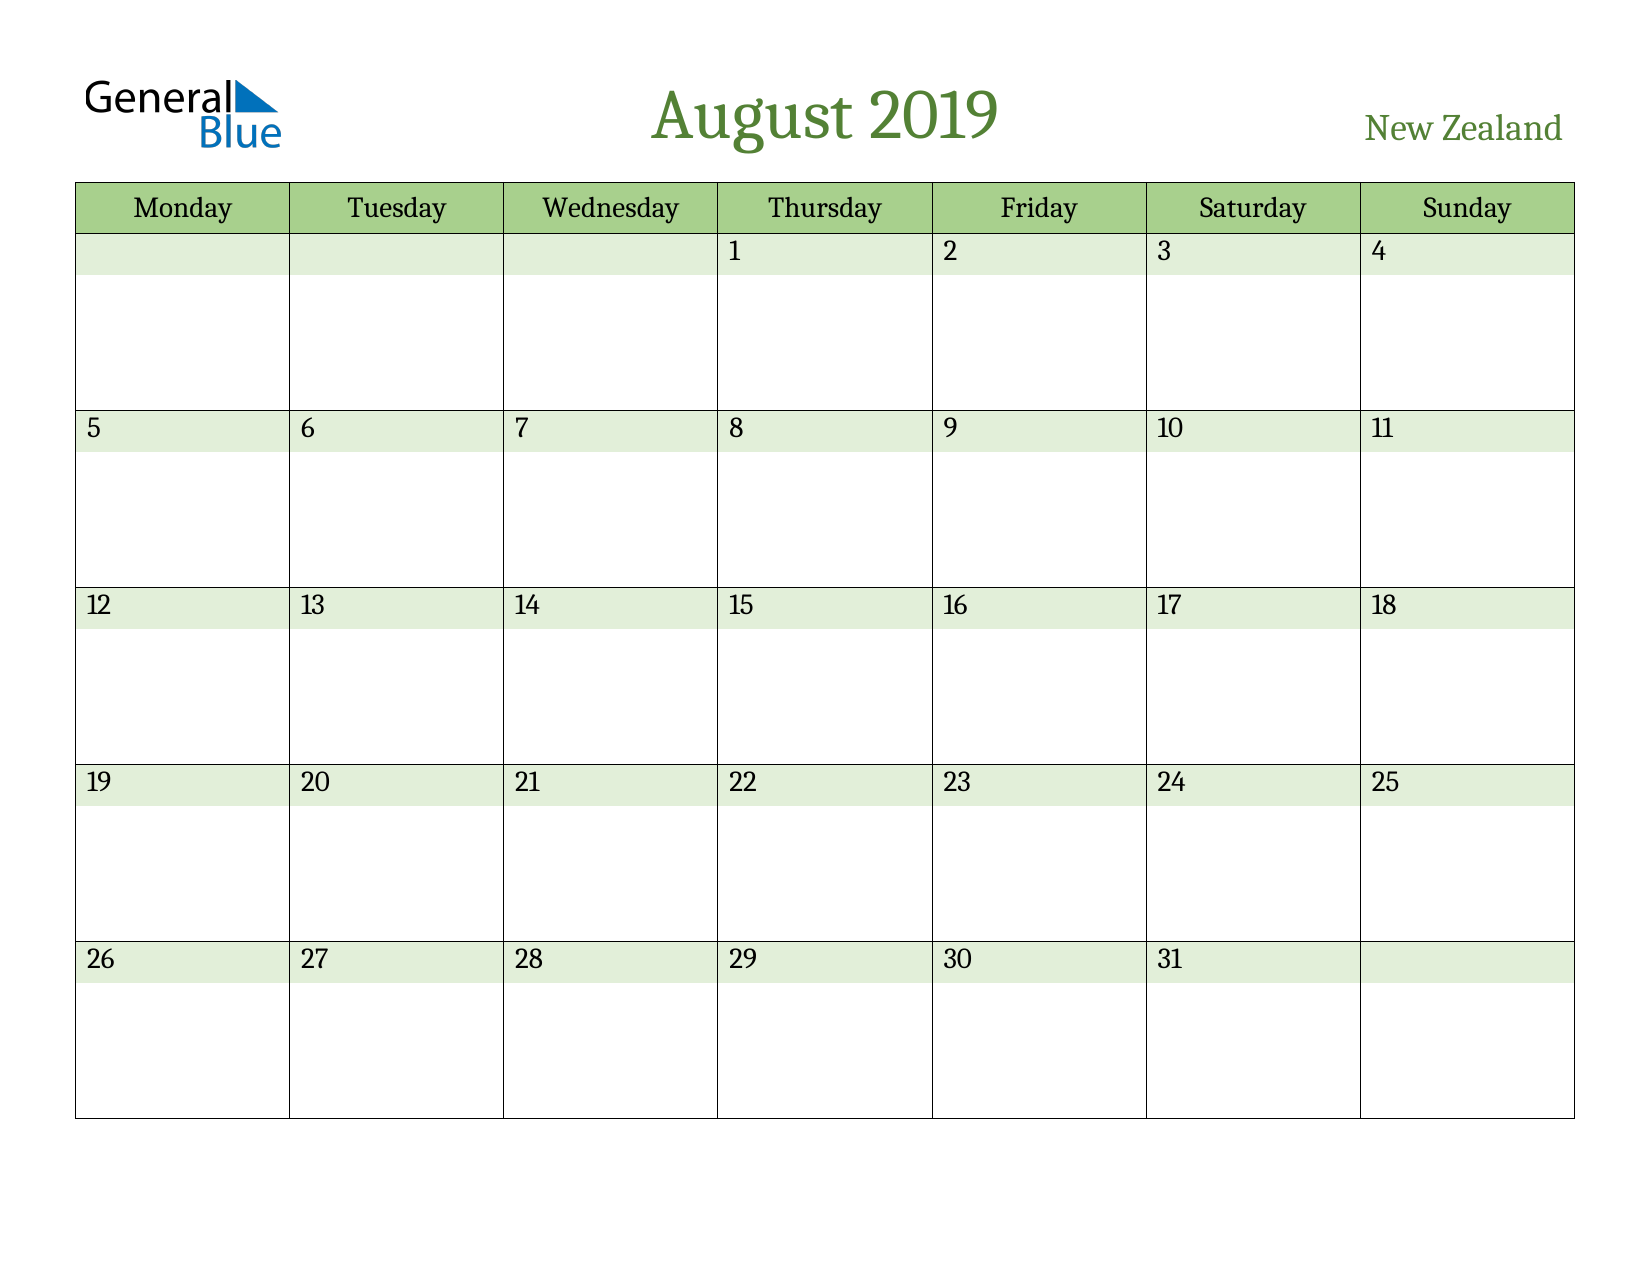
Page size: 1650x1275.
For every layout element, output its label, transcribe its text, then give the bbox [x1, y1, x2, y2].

table_cell 21 [504, 765, 717, 806]
table_cell Wednesday [504, 183, 717, 233]
table_cell [933, 275, 1146, 410]
table_cell [1361, 806, 1574, 941]
table_cell [1361, 452, 1574, 587]
table_cell 25 [1361, 765, 1574, 806]
table_cell 31 [1147, 942, 1360, 983]
table_cell 24 [1147, 765, 1360, 806]
table_cell Tuesday [290, 183, 503, 233]
table_cell 22 [718, 765, 932, 806]
table_cell [718, 275, 932, 410]
table_cell [1361, 942, 1574, 983]
table_cell 14 [504, 588, 717, 629]
table_cell 27 [290, 942, 503, 983]
table_cell [718, 452, 932, 587]
table_cell 11 [1361, 411, 1574, 452]
table_cell [290, 275, 503, 410]
table_cell [933, 983, 1146, 1118]
table_cell Monday [76, 183, 289, 233]
table_cell [718, 806, 932, 941]
table_cell 13 [290, 588, 503, 629]
table_cell 29 [718, 942, 932, 983]
table_cell 7 [504, 411, 717, 452]
table_cell 26 [76, 942, 289, 983]
table_cell 10 [1147, 411, 1360, 452]
table_cell Thursday [718, 183, 932, 233]
table_cell 1 [718, 234, 932, 275]
table_cell 6 [290, 411, 503, 452]
table_cell [504, 452, 717, 587]
table_cell 23 [933, 765, 1146, 806]
table_cell 2 [933, 234, 1146, 275]
table_cell 16 [933, 588, 1146, 629]
table_cell [1147, 983, 1360, 1118]
table_cell [1361, 629, 1574, 764]
picture [86, 80, 281, 148]
table_cell [76, 275, 289, 410]
table_header [76, 75, 503, 182]
table_header New Zealand [1146, 75, 1574, 182]
table_cell [290, 234, 503, 275]
table_cell [718, 983, 932, 1118]
table_cell [718, 629, 932, 764]
table_cell [290, 983, 503, 1118]
table_cell 20 [290, 765, 503, 806]
table_cell [1361, 983, 1574, 1118]
table_cell [76, 234, 289, 275]
table_cell 12 [76, 588, 289, 629]
table_cell [504, 806, 717, 941]
table_cell [933, 629, 1146, 764]
table_cell [290, 629, 503, 764]
table_cell [1147, 452, 1360, 587]
table_cell [1147, 275, 1360, 410]
table_cell [504, 983, 717, 1118]
table_cell [76, 452, 289, 587]
table_cell [933, 806, 1146, 941]
table_cell [290, 806, 503, 941]
table_cell Sunday [1361, 183, 1574, 233]
table_cell 19 [76, 765, 289, 806]
table_cell 5 [76, 411, 289, 452]
table_cell Saturday [1147, 183, 1360, 233]
table_cell 9 [933, 411, 1146, 452]
table_cell [76, 629, 289, 764]
table_cell [1147, 806, 1360, 941]
table_cell [504, 234, 717, 275]
table_header August 2019 [504, 75, 1146, 182]
table_cell 4 [1361, 234, 1574, 275]
table_cell Friday [933, 183, 1146, 233]
table_cell 30 [933, 942, 1146, 983]
table_cell 18 [1361, 588, 1574, 629]
table_cell [290, 452, 503, 587]
table_cell [76, 983, 289, 1118]
table_cell 15 [718, 588, 932, 629]
table_cell [76, 806, 289, 941]
table_cell 17 [1147, 588, 1360, 629]
table_cell [504, 275, 717, 410]
table_cell [933, 452, 1146, 587]
table_cell [504, 629, 717, 764]
table_cell 3 [1147, 234, 1360, 275]
table_cell 8 [718, 411, 932, 452]
table_cell [1147, 629, 1360, 764]
table_cell [1361, 275, 1574, 410]
table_cell 28 [504, 942, 717, 983]
